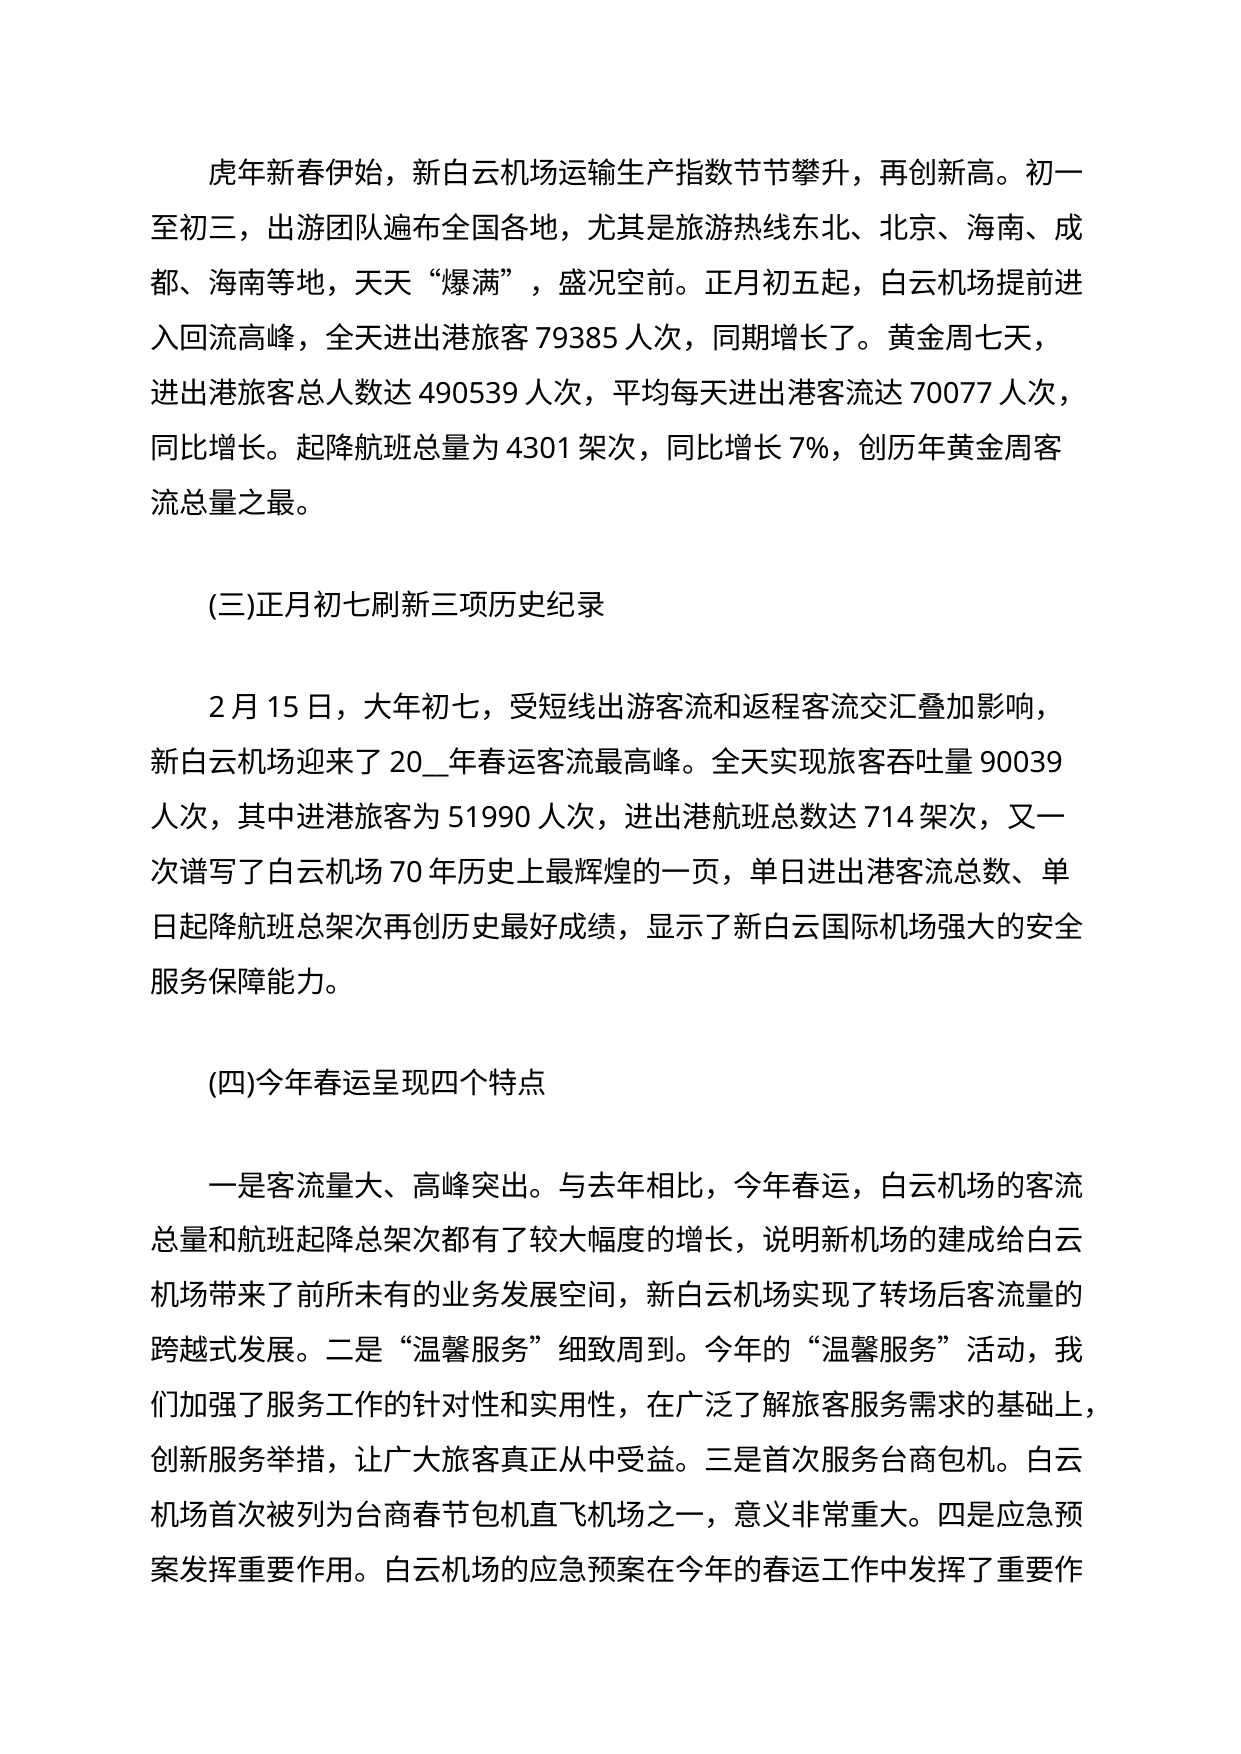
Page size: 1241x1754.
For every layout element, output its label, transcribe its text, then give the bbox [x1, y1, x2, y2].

text (三)正月初七刷新三项历史纪录 [150, 581, 1090, 624]
text 2月15日，大年初七，受短线出游客流和返程客流交汇叠加影响，新白云机场迎来了20__年春运客流最高峰。全天实现旅客吞吐量90039人次，其中进港旅客为51990人次，进出港航班总数达714架次，又一次谱写了白云机场70年历史上最辉煌的一页，单日进出港客流总数、单日起降航班总架次再创历史最好成绩，显示了新白云国际机场强大的安全服务保障能力。 [150, 683, 1090, 1001]
text 虎年新春伊始，新白云机场运输生产指数节节攀升，再创新高。初一至初三，出游团队遍布全国各地，尤其是旅游热线东北、北京、海南、成都、海南等地，天天“爆满”，盛况空前。正月初五起，白云机场提前进入回流高峰，全天进出港旅客79385人次，同期增长了。黄金周七天，进出港旅客总人数达490539人次，平均每天进出港客流达70077人次，同比增长。起降航班总量为4301架次，同比增长7%，创历年黄金周客流总量之最。 [150, 150, 1090, 522]
text (四)今年春运呈现四个特点 [150, 1060, 1090, 1102]
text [150, 1162, 1090, 1589]
